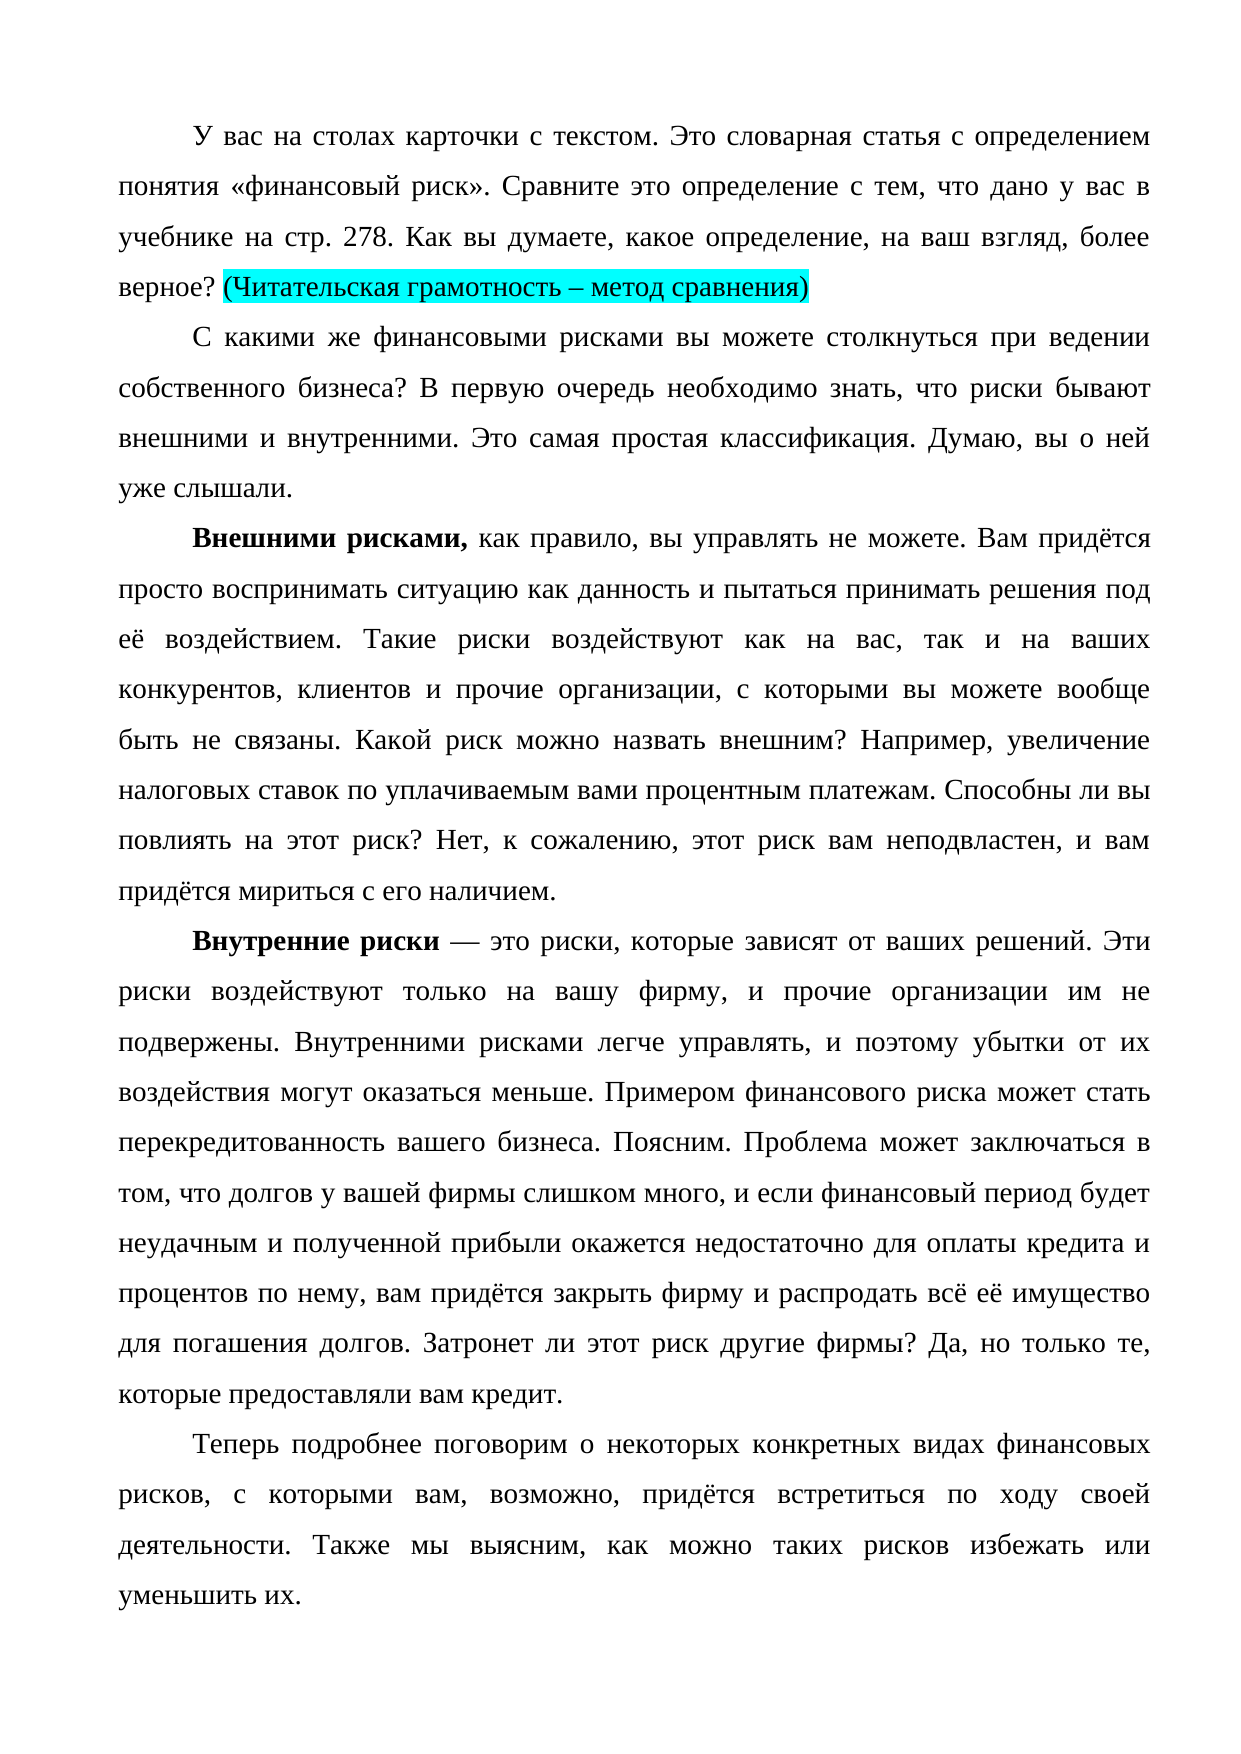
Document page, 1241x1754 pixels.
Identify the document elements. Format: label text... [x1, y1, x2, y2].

text У вас на столах карточки с текстом. Это словарная статья с определением понятия «финансовый риск». Сравните это определение с тем, что дано у вас в учебнике на стр. 278. Как вы думаете, какое определение, на ваш взгляд, более верное? (Читательская грамотность – метод сравнения) [118, 118, 1152, 303]
text Внутренние риски — это риски, которые зависят от ваших решений. Эти риски воздействуют только на вашу фирму, и прочие организации им не подвержены. Внутренними рисками легче управлять, и поэтому убытки от их воздействия могут оказаться меньше. Примером финансового риска может стать перекредитованность вашего бизнеса. Поясним. Проблема может заключаться в том, что долгов у вашей фирмы слишком много, и если финансовый период будет неудачным и полученной прибыли окажется недостаточно для оплаты кредита и процентов по нему, вам придётся закрыть фирму и распродать всё её имущество для погашения долгов. Затронет ли этот риск другие фирмы? Да, но только те, которые предоставляли вам кредит. [118, 923, 1152, 1409]
text Внешними рисками, как правило, вы управлять не можете. Вам придётся просто воспринимать ситуацию как данность и пытаться принимать решения под её воздействием. Такие риски воздействуют как на вас, так и на ваших конкурентов, клиентов и прочие организации, с которыми вы можете вообще быть не связаны. Какой риск можно назвать внешним? Например, увеличение налоговых ставок по уплачиваемым вами процентным платежам. Способны ли вы повлиять на этот риск? Нет, к сожалению, этот риск вам неподвластен, и вам придётся мириться с его наличием. [118, 521, 1152, 906]
text С какими же финансовыми рисками вы можете столкнуться при ведении собственного бизнеса? В первую очередь необходимо знать, что риски бывают внешними и внутренними. Это самая простая классификация. Думаю, вы о ней уже слышали. [118, 319, 1152, 504]
text Теперь подробнее поговорим о некоторых конкретных видах финансовых рисков, с которыми вам, возможно, придётся встретиться по ходу своей деятельности. Также мы выясним, как можно таких рисков избежать или уменьшить их. [118, 1426, 1152, 1611]
